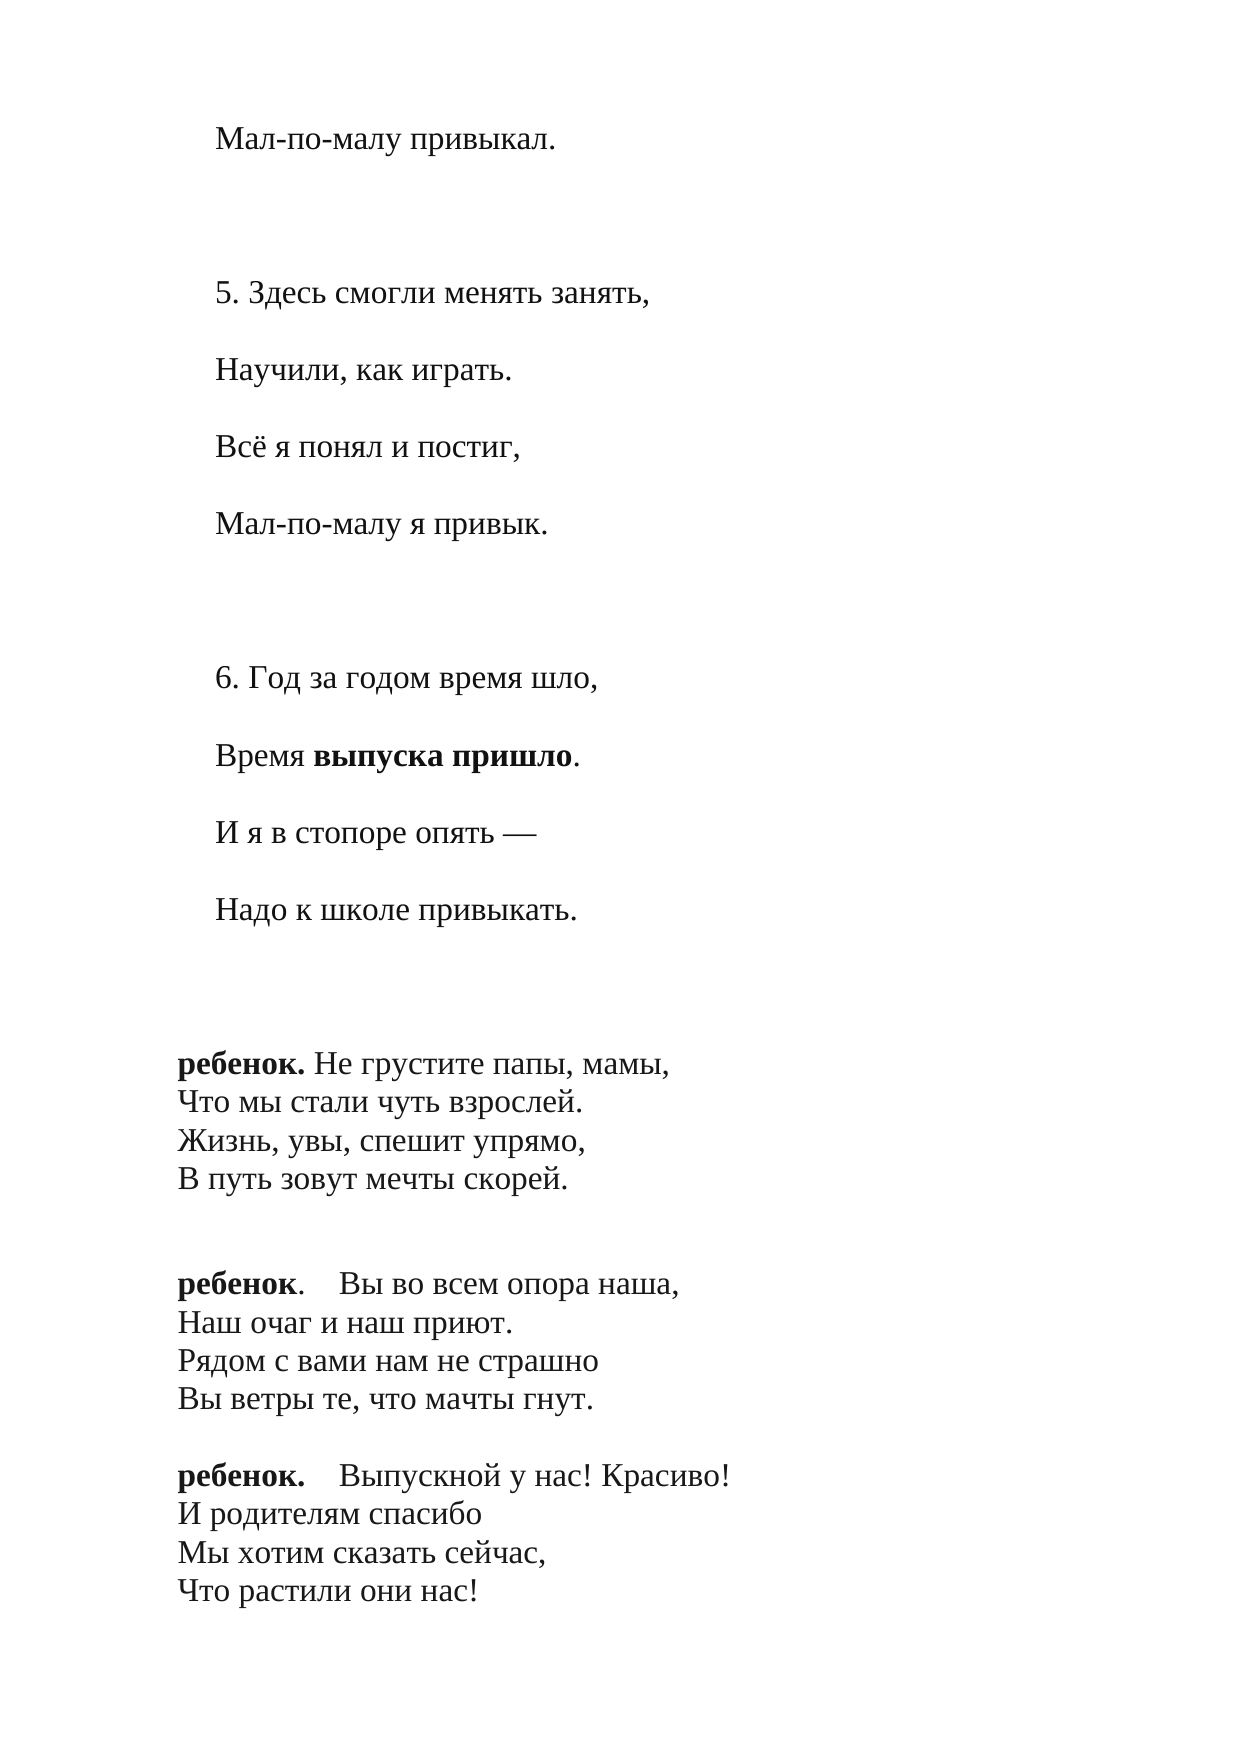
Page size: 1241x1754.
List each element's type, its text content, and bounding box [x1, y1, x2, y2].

text Мал-по-малу я привык. [177, 503, 1152, 542]
text Надо к школе привыкать. [177, 889, 1152, 927]
text И я в стопоре опять — [177, 812, 1152, 850]
text Научили, как играть. [177, 349, 1152, 388]
list ребенок. Выпускной у нас! Красиво! И родителям спасибо Мы хотим сказать сейчас, Что растили они нас! [177, 1455, 1152, 1608]
list ребенок. Не грустите папы, мамы, Что мы стали чуть взрослей. Жизнь, увы, спешит упрямо, В путь зовут мечты скорей. [177, 1043, 1152, 1263]
text Всё я понял и постиг, [177, 426, 1152, 465]
text Время выпуска пришло. [177, 735, 1152, 773]
text 6. Год за годом время шло, [177, 658, 1152, 696]
list ребенок. Вы во всем опора наша, Наш очаг и наш приют. Рядом с вами нам не страшно Вы ветры те, что мачты гнут. [177, 1263, 1152, 1417]
text Мал-по-малу привыкал. [177, 118, 1152, 156]
text 5. Здесь смогли менять занять, [177, 272, 1152, 311]
